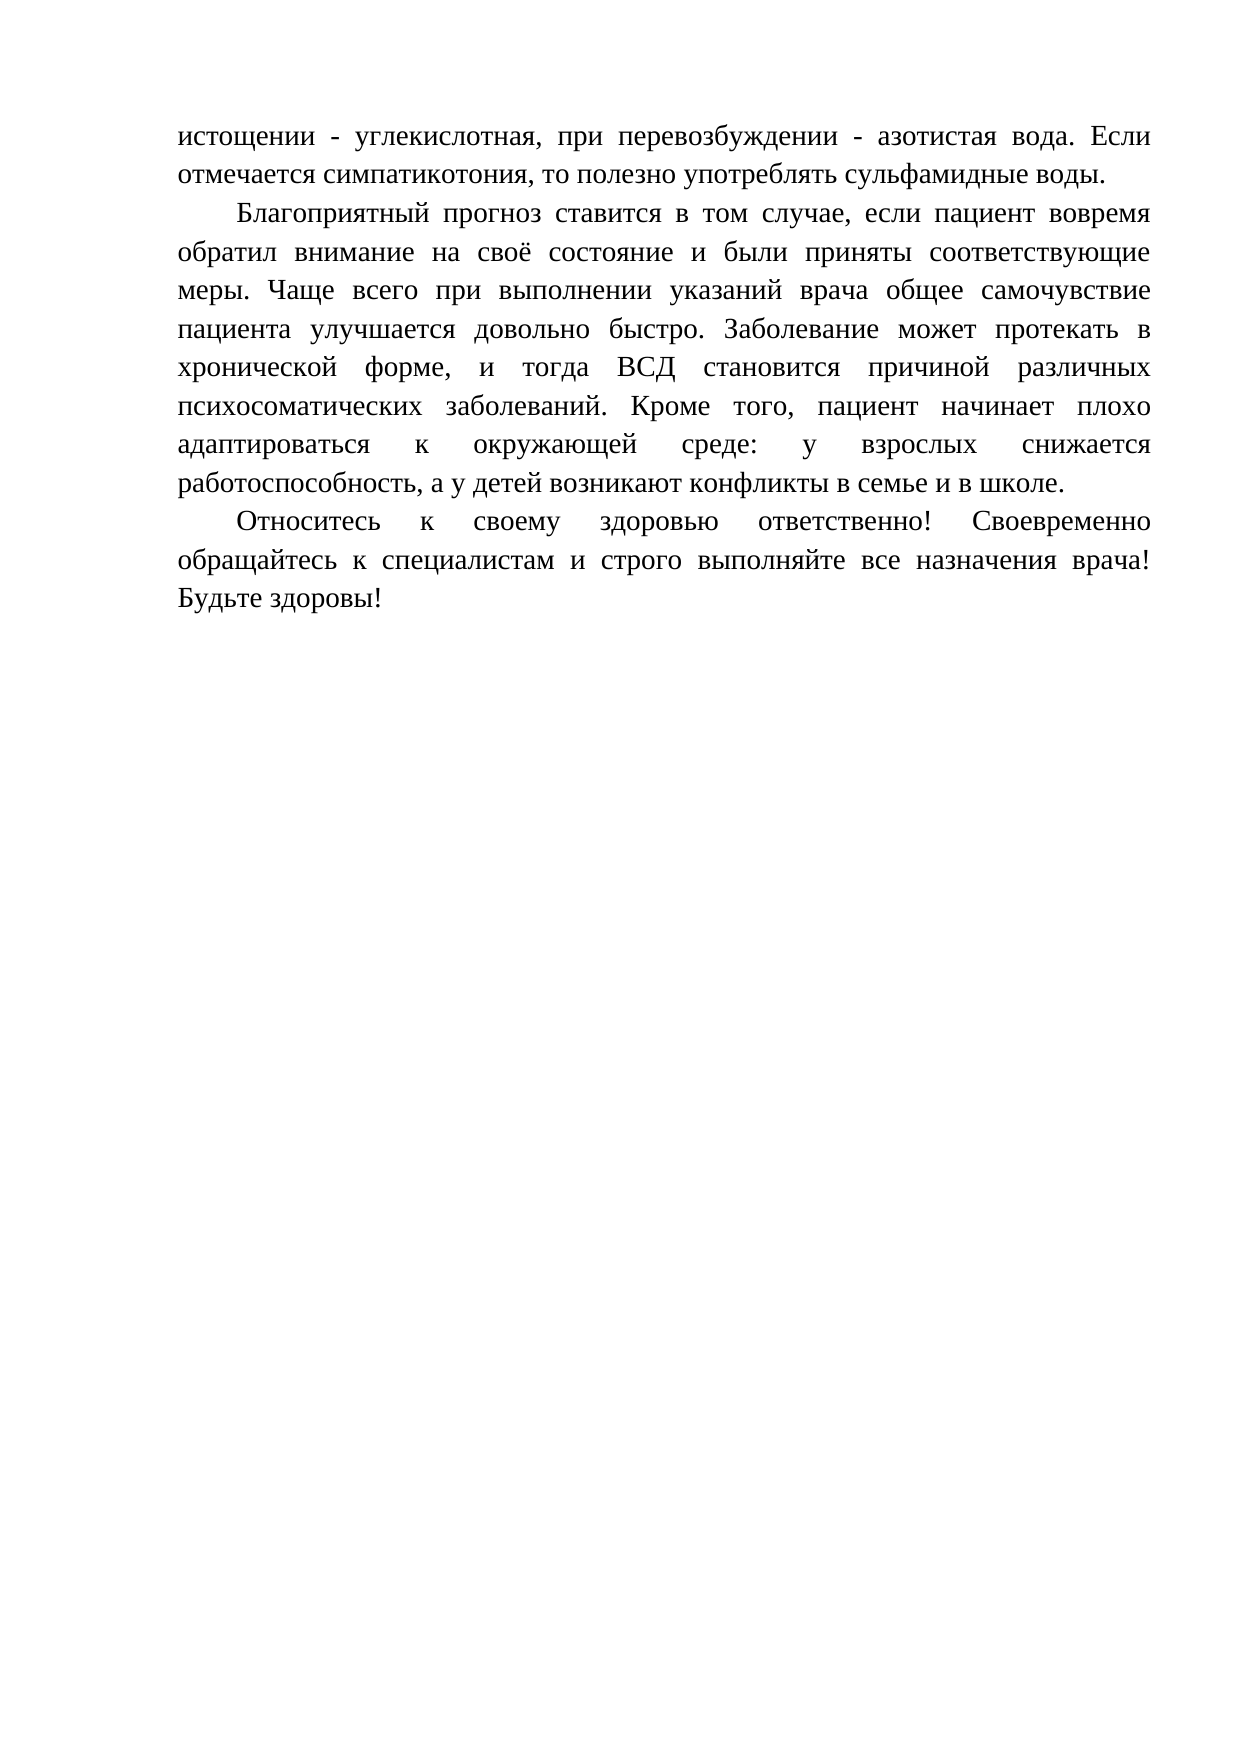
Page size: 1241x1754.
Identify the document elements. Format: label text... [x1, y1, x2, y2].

list Относитесь к своему здоровью ответственно! Своевременно обращайтесь к специалистам и строго выполняйте все назначения врача! Будьте здоровы! [177, 503, 1152, 614]
list Благоприятный прогноз ставится в том случае, если пациент вовремя обратил внимание на своё состояние и были приняты соответствующие меры. Чаще всего при выполнении указаний врача общее самочувствие пациента улучшается довольно быстро. Заболевание может протекать в хронической форме, и тогда ВСД становится причиной различных психосоматических заболеваний. Кроме того, пациент начинает плохо адаптироваться к окружающей среде: у взрослых снижается работоспособность, а у детей возникают конфликты в семье и в школе. [177, 195, 1152, 498]
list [177, 118, 1152, 190]
